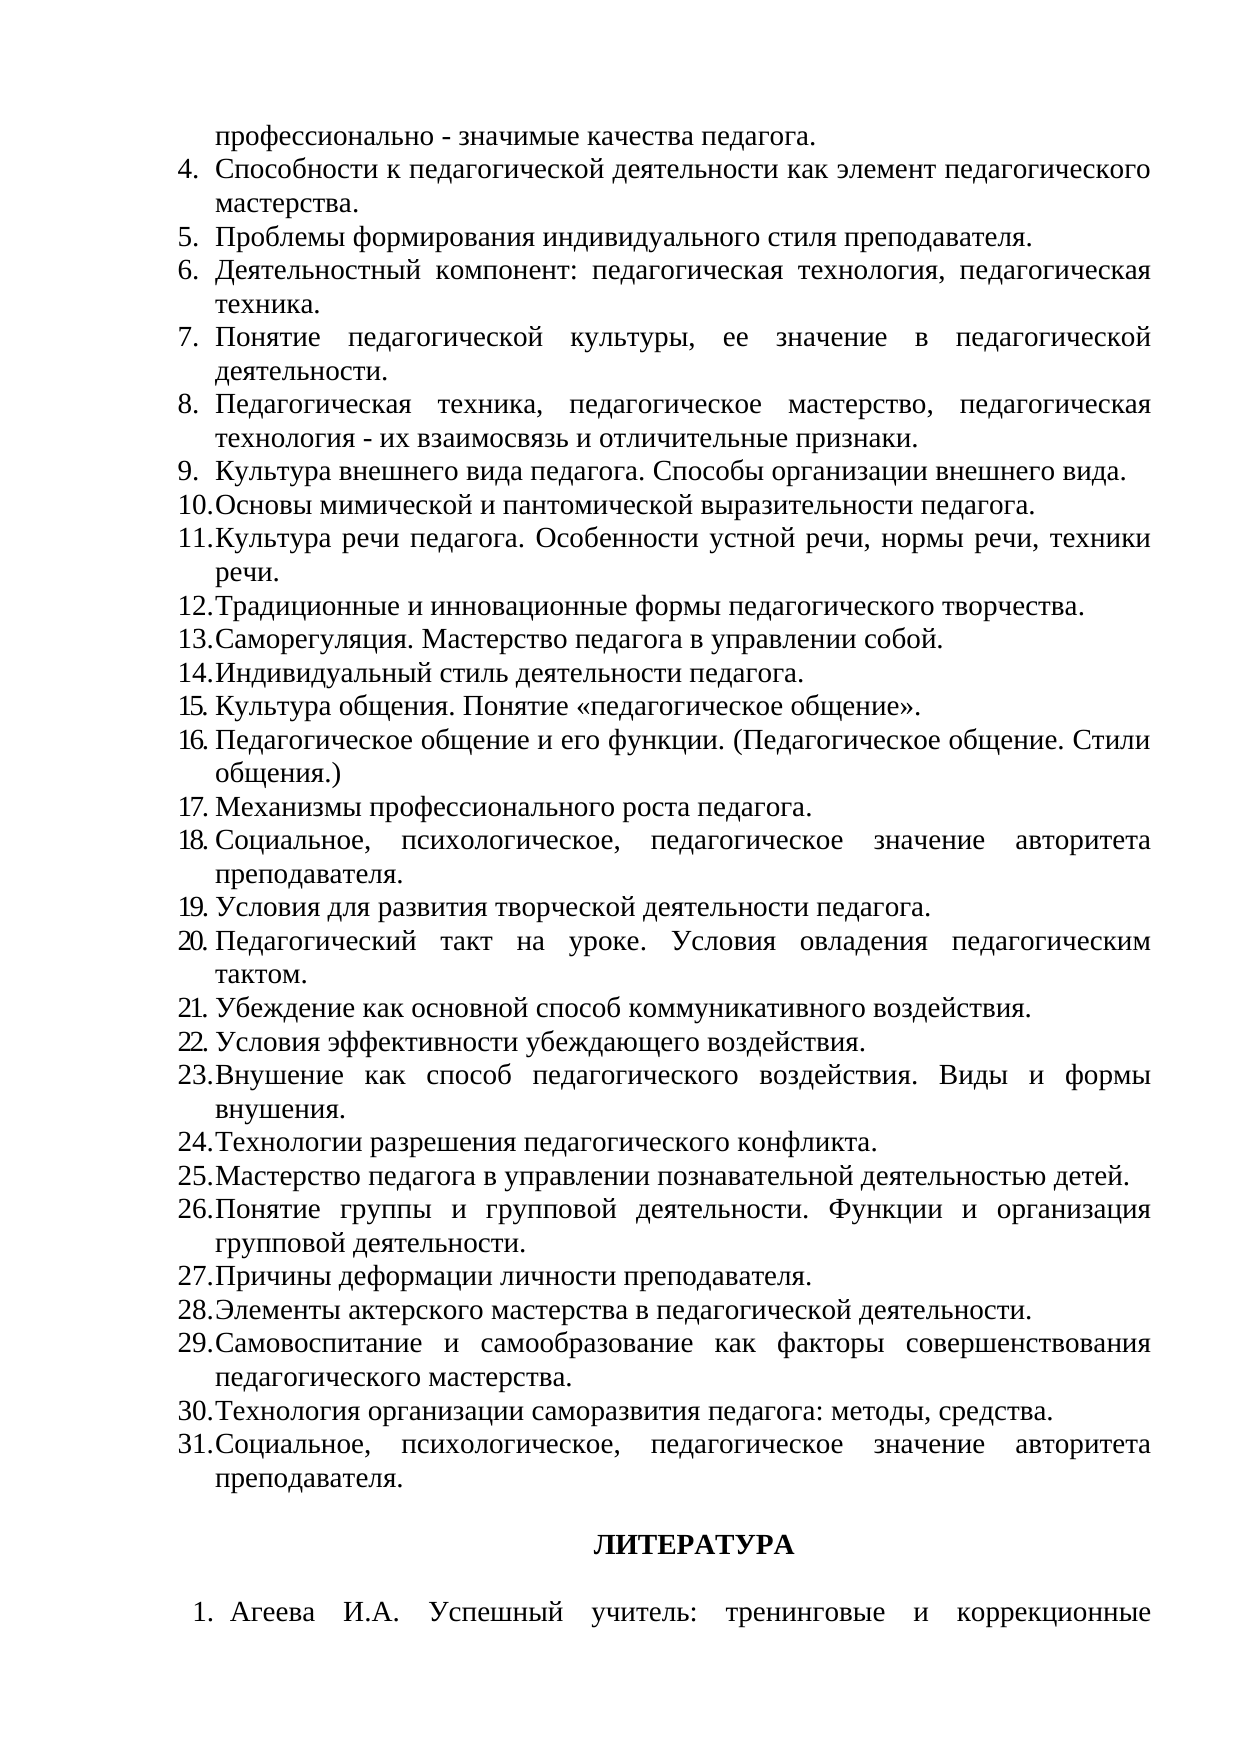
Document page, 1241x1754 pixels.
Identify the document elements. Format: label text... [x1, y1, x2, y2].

list Технология организации саморазвития педагога: методы, средства. [177, 1393, 1152, 1426]
list Условия эффективности убеждающего воздействия. [177, 1024, 1152, 1057]
list Способности к педагогической деятельности как элемент педагогического мастерства. [177, 152, 1152, 219]
list Деятельностный компонент: педагогическая технология, педагогическая техника. [177, 252, 1152, 319]
list Индивидуальный стиль деятельности педагога. [177, 655, 1152, 688]
list Причины деформации личности преподавателя. [177, 1258, 1152, 1292]
list Культура внешнего вида педагога. Способы организации внешнего вида. [177, 453, 1152, 487]
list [192, 1594, 1152, 1627]
list Основы мимической и пантомической выразительности педагога. [177, 487, 1152, 521]
list Понятие педагогической культуры, ее значение в педагогической деятельности. [177, 319, 1152, 386]
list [177, 118, 1152, 152]
list Самовоспитание и самообразование как факторы совершенствования педагогического мастерства. [177, 1326, 1152, 1393]
list Проблемы формирования индивидуального стиля преподавателя. [177, 219, 1152, 252]
list Педагогическая техника, педагогическое мастерство, педагогическая технология - их взаимосвязь и отличительные признаки. [177, 386, 1152, 453]
list Саморегуляция. Мастерство педагога в управлении собой. [177, 621, 1152, 655]
list Социальное, психологическое, педагогическое значение авторитета преподавателя. [177, 1426, 1152, 1493]
list Социальное, психологическое, педагогическое значение авторитета преподавателя. [177, 822, 1152, 889]
list Внушение как способ педагогического воздействия. Виды и формы внушения. [177, 1057, 1152, 1124]
list Мастерство педагога в управлении познавательной деятельностью детей. [177, 1158, 1152, 1191]
list Педагогическое общение и его функции. (Педагогическое общение. Стили общения.) [177, 722, 1152, 789]
list Условия для развития творческой деятельности педагога. [177, 889, 1152, 923]
list Понятие группы и групповой деятельности. Функции и организация групповой деятельности. [177, 1191, 1152, 1258]
list Культура общения. Понятие «педагогическое общение». [177, 688, 1152, 722]
list Элементы актерского мастерства в педагогической деятельности. [177, 1292, 1152, 1326]
list Технологии разрешения педагогического конфликта. [177, 1124, 1152, 1158]
list Культура речи педагога. Особенности устной речи, нормы речи, техники речи. [177, 521, 1152, 588]
list Убеждение как основной способ коммуникативного воздействия. [177, 990, 1152, 1024]
list Механизмы профессионального роста педагога. [177, 789, 1152, 822]
list Педагогический такт на уроке. Условия овладения педагогическим тактом. [177, 923, 1152, 990]
text ЛИТЕРАТУРА [177, 1527, 1152, 1560]
list Традиционные и инновационные формы педагогического творчества. [177, 588, 1152, 621]
